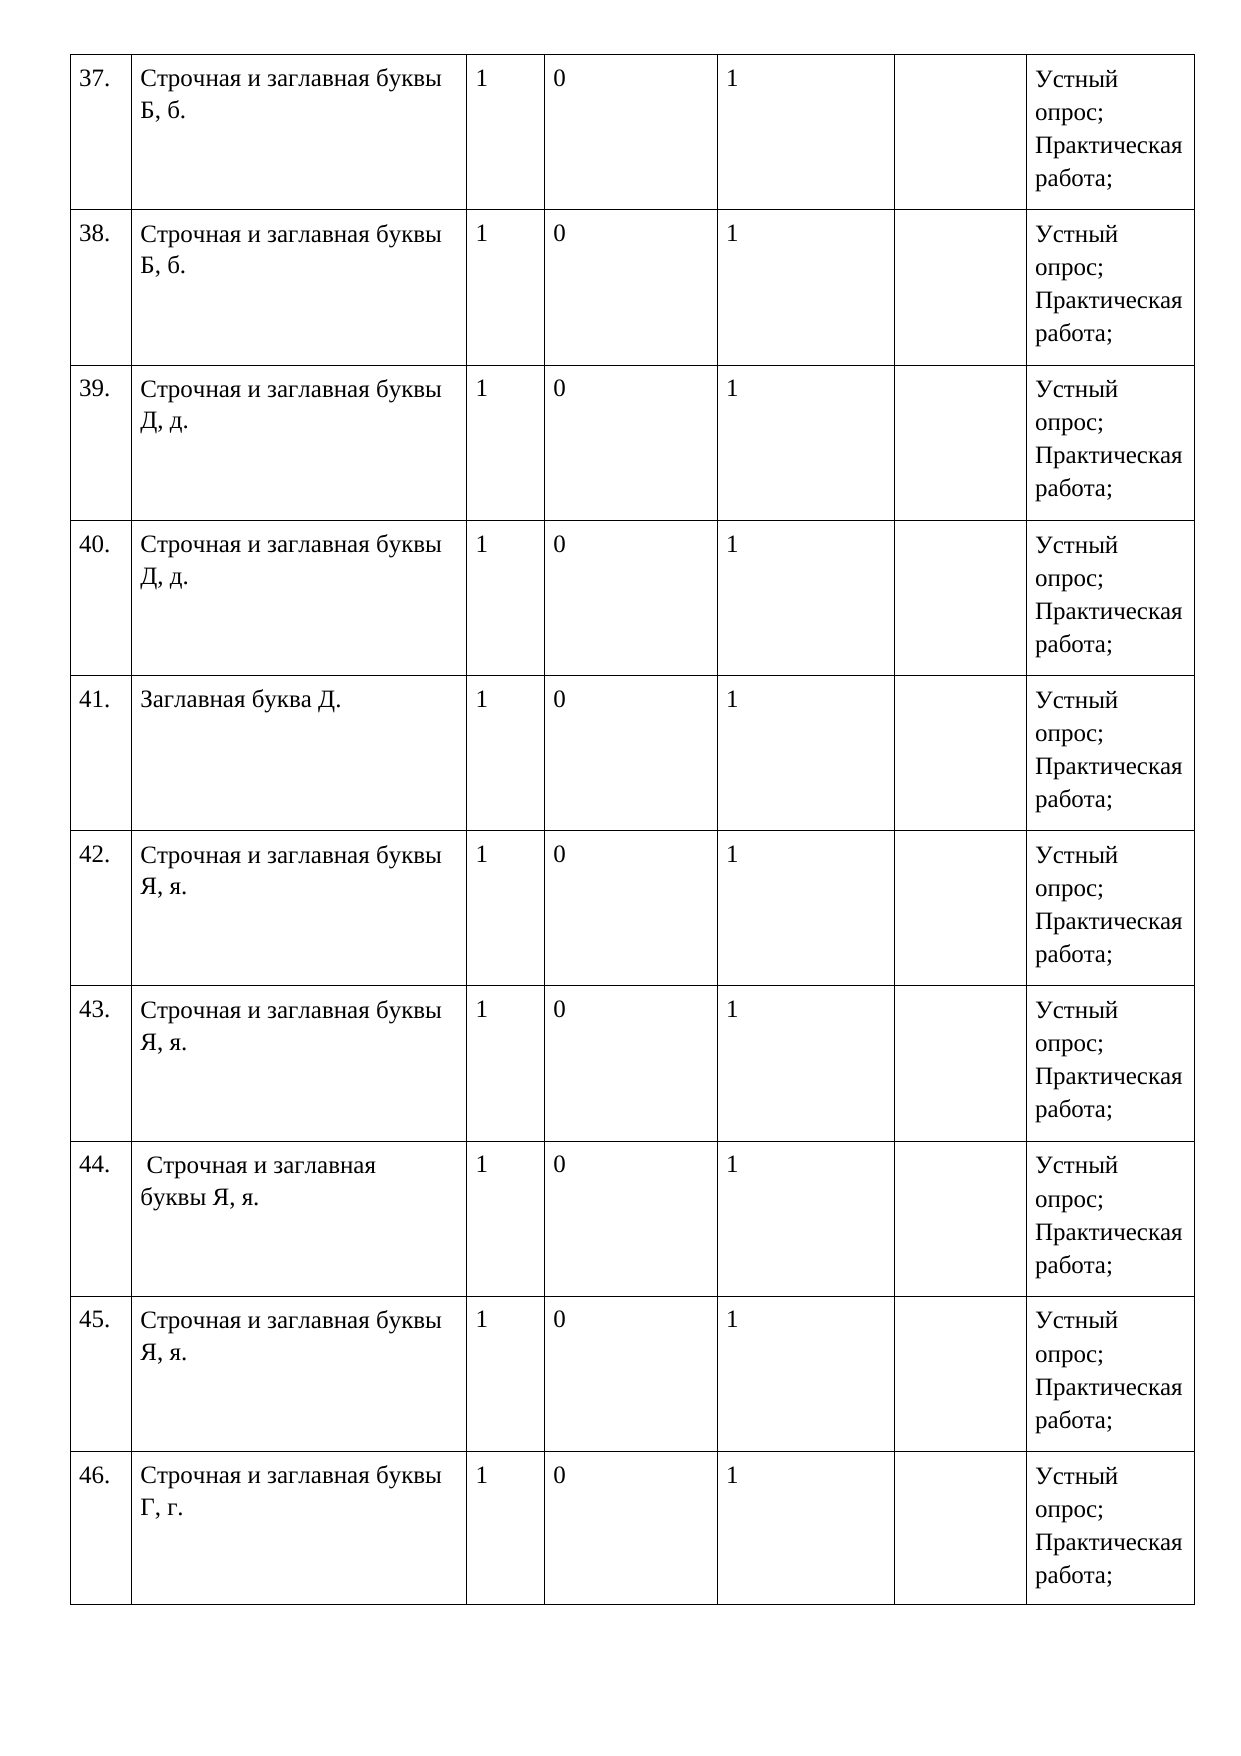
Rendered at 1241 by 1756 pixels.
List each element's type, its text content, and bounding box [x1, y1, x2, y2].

table_cell 44. [71, 1142, 131, 1296]
table_cell Строчная и заглавная буквы Я, я. [132, 1142, 466, 1296]
table_header 37. [71, 55, 131, 209]
table_cell Устный опрос; Практическая работа; [1027, 1452, 1194, 1604]
table_cell Устный опрос; Практическая работа; [1027, 521, 1194, 675]
table_cell 1 [467, 986, 544, 1141]
table_cell Устный опрос; Практическая работа; [1027, 986, 1194, 1141]
table_cell Строчная и заглавная буквы Б, б. [132, 210, 466, 364]
table_cell Строчная и заглавная буквы Я, я. [132, 986, 466, 1141]
table_cell 1 [718, 521, 894, 675]
table_cell 1 [467, 210, 544, 364]
table_header 0 [545, 55, 717, 209]
table_cell 1 [467, 676, 544, 830]
table_cell 0 [545, 676, 717, 830]
table_cell 0 [545, 831, 717, 985]
table_cell 1 [718, 1297, 894, 1451]
table_header Строчная и заглавная буквы Б, б. [132, 55, 466, 209]
table_cell 1 [718, 676, 894, 830]
table_cell Устный опрос; Практическая работа; [1027, 1297, 1194, 1451]
table_cell [895, 1452, 1026, 1604]
table_cell 38. [71, 210, 131, 364]
table_cell Устный опрос; Практическая работа; [1027, 831, 1194, 985]
table_cell 43. [71, 986, 131, 1141]
table_cell 0 [545, 1297, 717, 1451]
table_cell 1 [718, 986, 894, 1141]
table_cell 1 [467, 521, 544, 675]
table_cell 1 [467, 1142, 544, 1296]
table_cell 40. [71, 521, 131, 675]
table_cell Устный опрос; Практическая работа; [1027, 1142, 1194, 1296]
table_cell 1 [467, 1452, 544, 1604]
table_cell 1 [467, 366, 544, 520]
table_cell Строчная и заглавная буквы Я, я. [132, 831, 466, 985]
table_cell Строчная и заглавная буквы Я, я. [132, 1297, 466, 1451]
table_cell Заглавная буква Д. [132, 676, 466, 830]
table_cell [895, 210, 1026, 364]
table_cell 1 [718, 1142, 894, 1296]
table_cell 0 [545, 1452, 717, 1604]
table_cell [895, 521, 1026, 675]
table_header Устный опрос; Практическая работа; [1027, 55, 1194, 209]
table_cell 0 [545, 366, 717, 520]
table_cell Устный опрос; Практическая работа; [1027, 210, 1194, 364]
table_cell Устный опрос; Практическая работа; [1027, 366, 1194, 520]
table_cell [895, 986, 1026, 1141]
table_cell 46. [71, 1452, 131, 1604]
table_header 1 [718, 55, 894, 209]
table_cell 45. [71, 1297, 131, 1451]
table_cell 1 [467, 831, 544, 985]
table_cell Строчная и заглавная буквы Д, д. [132, 366, 466, 520]
table_header [895, 55, 1026, 209]
table_cell [895, 1142, 1026, 1296]
table_cell 0 [545, 210, 717, 364]
table_cell Устный опрос; Практическая работа; [1027, 676, 1194, 830]
table_cell 1 [718, 831, 894, 985]
table_cell Строчная и заглавная буквы Д, д. [132, 521, 466, 675]
table_cell 0 [545, 986, 717, 1141]
table_cell [895, 366, 1026, 520]
table_cell 1 [467, 1297, 544, 1451]
table_cell 0 [545, 521, 717, 675]
table_cell 42. [71, 831, 131, 985]
table_cell 1 [718, 1452, 894, 1604]
table_cell [895, 1297, 1026, 1451]
table_cell Строчная и заглавная буквы Г, г. [132, 1452, 466, 1604]
table_cell 0 [545, 1142, 717, 1296]
table_cell [895, 676, 1026, 830]
table_cell [895, 831, 1026, 985]
table_cell 41. [71, 676, 131, 830]
table_cell 1 [718, 366, 894, 520]
table_header 1 [467, 55, 544, 209]
table_cell 1 [718, 210, 894, 364]
table_cell 39. [71, 366, 131, 520]
